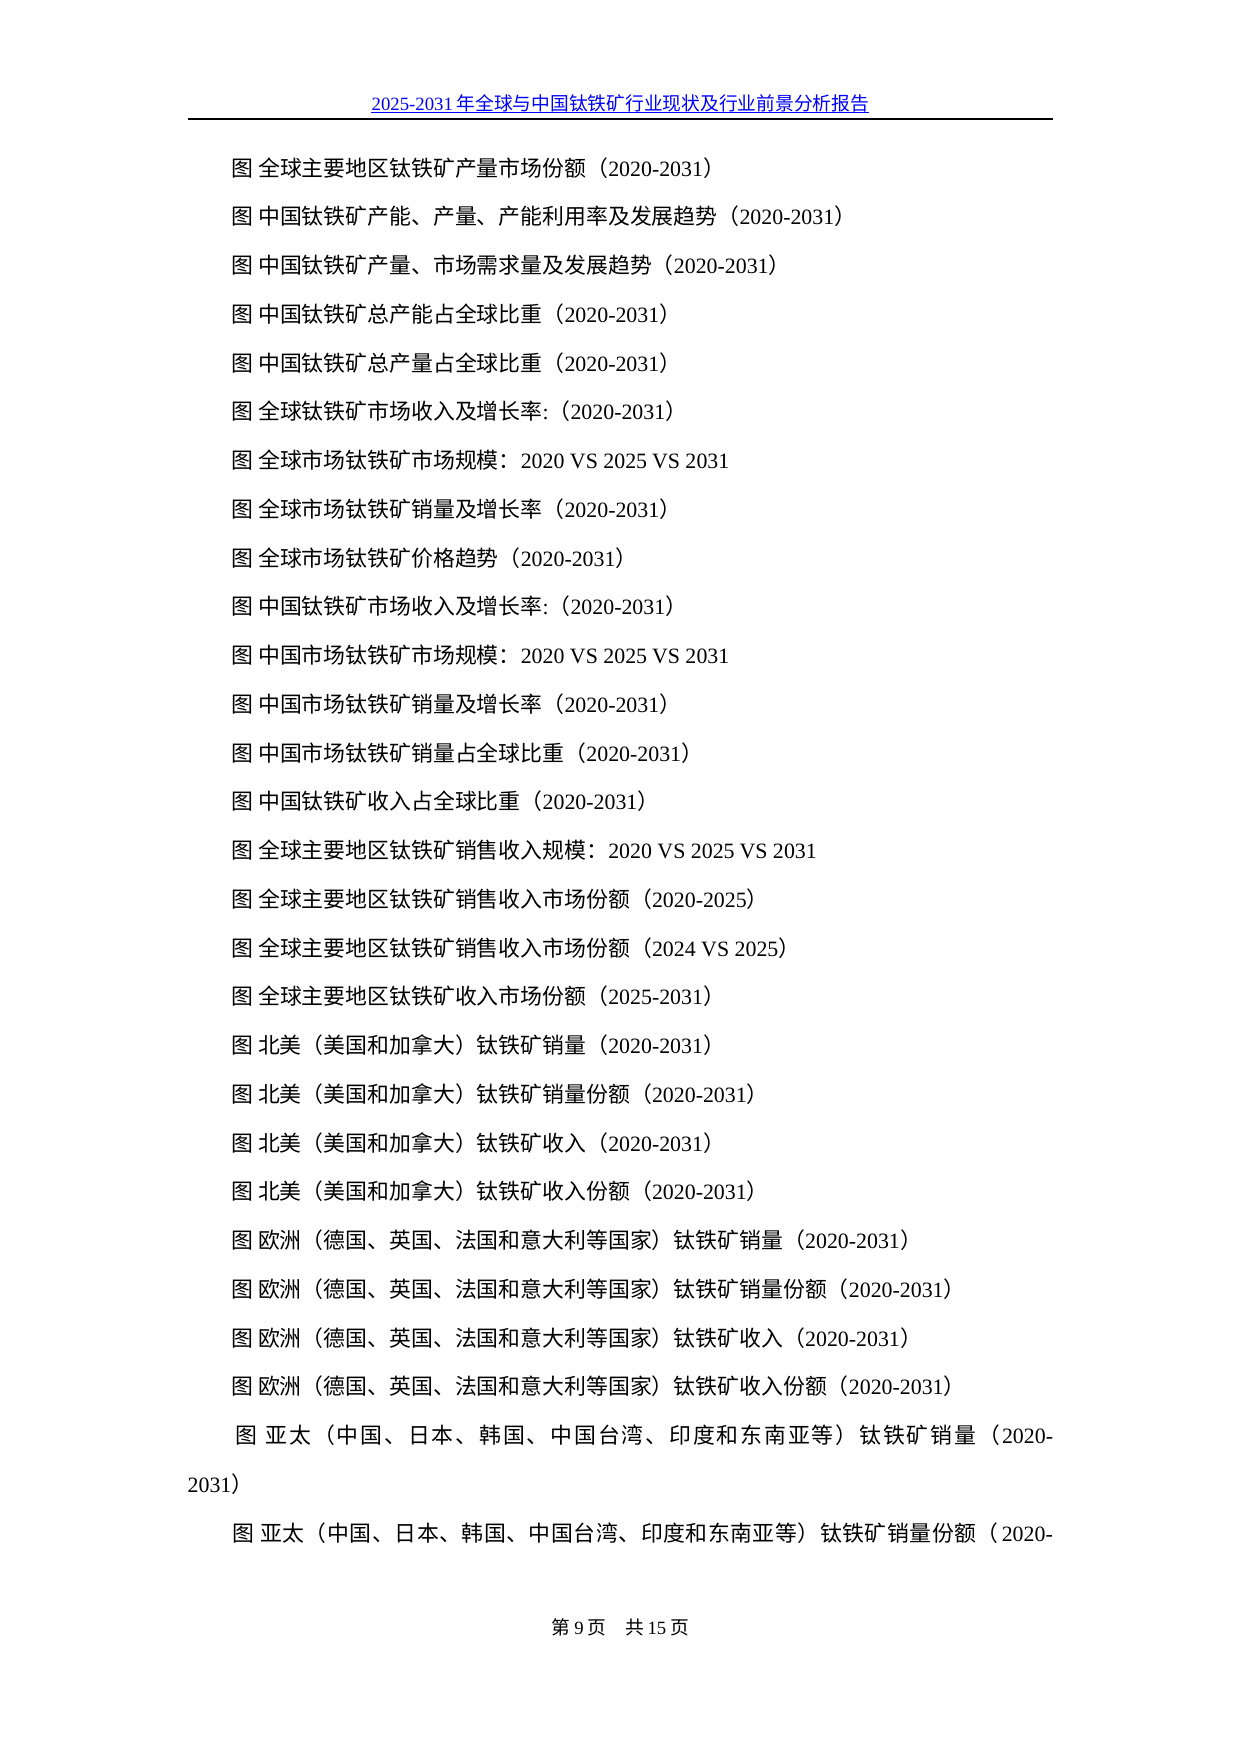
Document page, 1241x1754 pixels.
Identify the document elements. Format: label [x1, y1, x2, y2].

text [187, 150, 1053, 1548]
